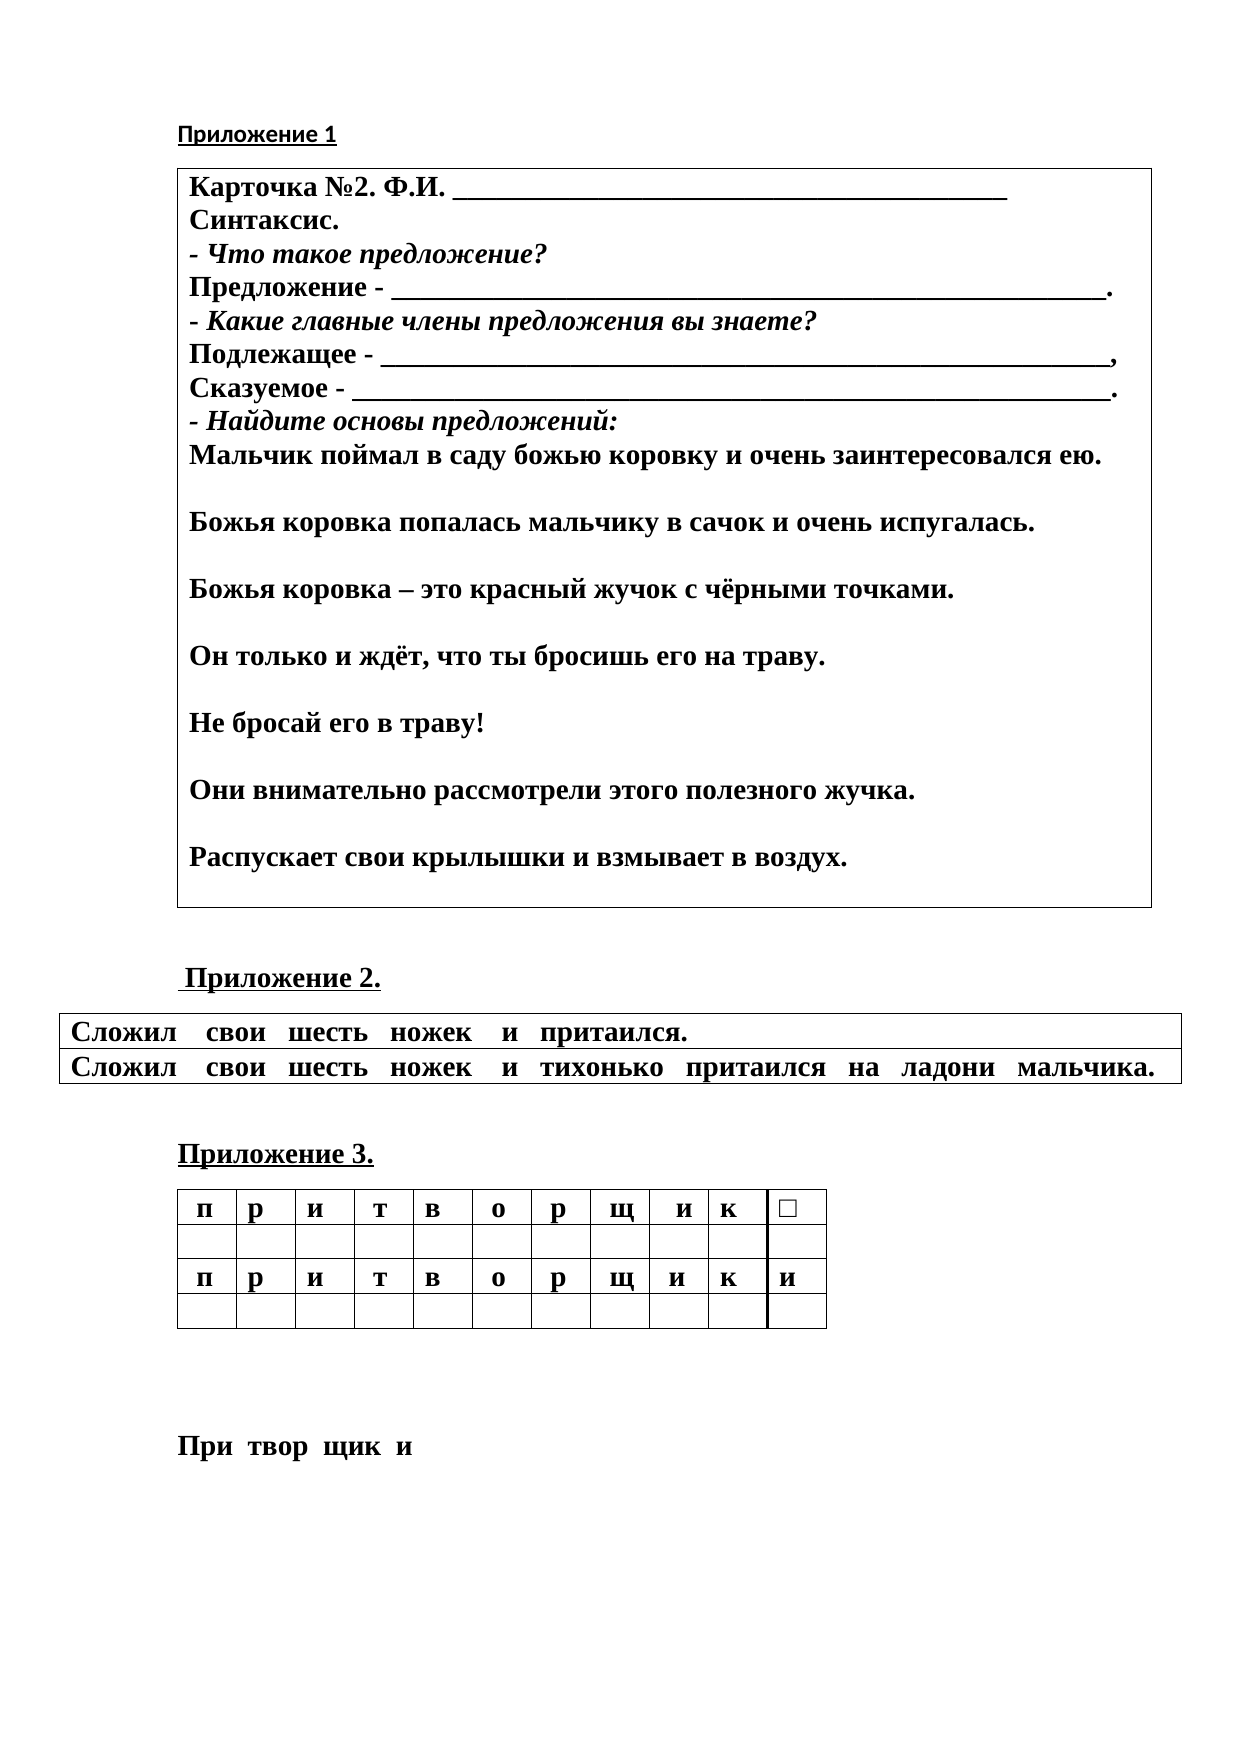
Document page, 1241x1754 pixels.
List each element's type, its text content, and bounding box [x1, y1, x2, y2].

table_cell Сложил свои шесть ножек и тихонько притаился на ладони мальчика. [60, 1049, 1181, 1082]
table_cell [355, 1225, 413, 1258]
table_cell [650, 1225, 708, 1258]
table_cell о [473, 1259, 531, 1293]
table_cell п [178, 1259, 236, 1293]
table_cell [769, 1225, 826, 1258]
text При твор щик и [177, 1428, 1152, 1462]
table_cell и [769, 1259, 826, 1293]
table_cell [473, 1294, 531, 1327]
table_cell и [650, 1259, 708, 1293]
table_header о [473, 1190, 531, 1224]
table_cell в [414, 1259, 472, 1293]
table_cell [591, 1225, 649, 1258]
table_cell [532, 1225, 590, 1258]
table_cell т [355, 1259, 413, 1293]
table_cell р [532, 1259, 590, 1293]
table_cell [650, 1294, 708, 1327]
table_cell к [709, 1259, 766, 1293]
table_cell р [237, 1259, 295, 1293]
table_header к [709, 1190, 766, 1224]
table_cell [355, 1294, 413, 1327]
table_header Карточка №2. Ф.И. ______________________________________ Синтаксис. - Что такое предложение? Предложение - _________________________________________________. - Какие главные члены предложения вы знаете? Подлежащее - __________________________________________________, Сказуемое - ____________________________________________________. - Найдите основы предложений: Мальчик поймал в саду божью коровку и очень заинтересовался ею. Божья коровка попалась мальчику в сачок и очень испугалась. Божья коровка – это красный жучок с чёрными точками. Он только и ждёт, что ты бросишь его на траву. Не бросай его в траву! Они внимательно рассмотрели этого полезного жучка. Распускает свои крылышки и взмывает в воздух. [178, 169, 1151, 907]
table_header □ [769, 1190, 826, 1224]
table_header р [237, 1190, 295, 1224]
table_header щ [591, 1190, 649, 1224]
text Приложение 2. [177, 961, 1152, 994]
table_header п [178, 1190, 236, 1224]
table_header т [355, 1190, 413, 1224]
table_cell [296, 1225, 354, 1258]
table_cell и [296, 1259, 354, 1293]
table_header р [532, 1190, 590, 1224]
table_cell [178, 1225, 236, 1258]
table_header в [414, 1190, 472, 1224]
text Приложение 1 [177, 118, 1152, 149]
table_cell [178, 1294, 236, 1327]
table_cell [473, 1225, 531, 1258]
table_cell [414, 1294, 472, 1327]
table_cell [237, 1225, 295, 1258]
table_cell [591, 1294, 649, 1327]
table_cell [709, 1225, 766, 1258]
table_header и [650, 1190, 708, 1224]
table_cell [237, 1294, 295, 1327]
table_header и [296, 1190, 354, 1224]
table_cell щ [591, 1259, 649, 1293]
text Приложение 3. [177, 1136, 1152, 1170]
table_header Сложил свои шесть ножек и притаился. [60, 1014, 1181, 1048]
table_cell [296, 1294, 354, 1327]
table_cell [414, 1225, 472, 1258]
table_cell [709, 1294, 766, 1327]
table_cell [532, 1294, 590, 1327]
table_cell [769, 1294, 826, 1327]
